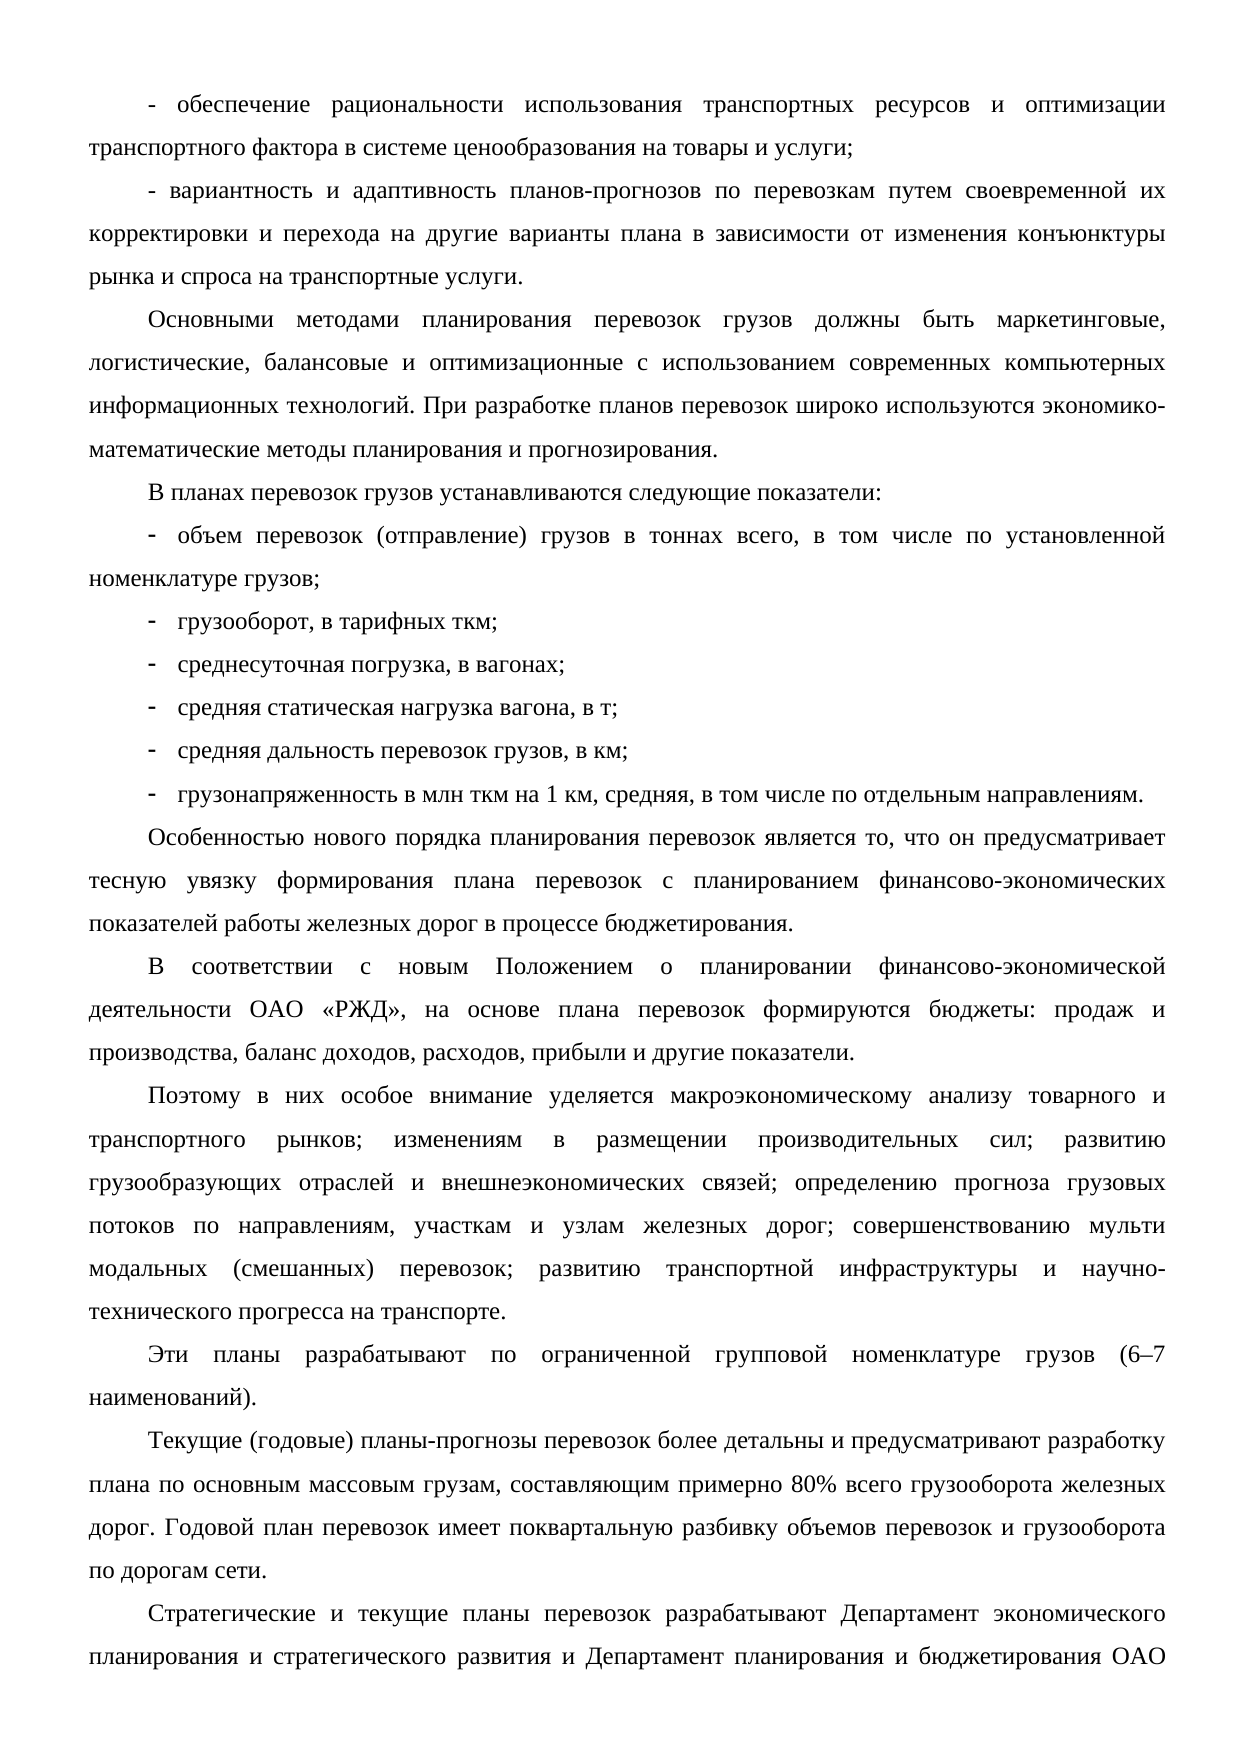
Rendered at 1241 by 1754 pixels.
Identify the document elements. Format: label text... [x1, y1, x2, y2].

list средняя дальность перевозок грузов, в км; [89, 736, 1167, 764]
list объем перевозок (отправление) грузов в тоннах всего, в том числе по установленной номенклатуре грузов; [89, 520, 1167, 592]
list Эти планы разрабатывают по ограниченной групповой номенклатуре грузов (6–7 наименований). [89, 1339, 1167, 1411]
text - обеспечение рациональности использования транспортных ресурсов и оптимизации транспортного фактора в системе ценообразования на товары и услуги; [89, 89, 1167, 161]
list грузонапряженность в млн ткм на 1 км, средняя, в том числе по отдельным направлениям. [89, 779, 1167, 807]
list средняя статическая нагрузка вагона, в т; [89, 692, 1167, 721]
list Особенностью нового порядка планирования перевозок является то, что он предусматривает тесную увязку формирования плана перевозок с планированием финансово-экономических показателей работы железных дорог в процессе бюджетирования. [89, 822, 1167, 937]
text Основными методами планирования перевозок грузов должны быть маркетинговые, логистические, балансовые и оптимизационные с использованием современных компьютерных информационных технологий. При разработке планов перевозок широко используются экономико-математические методы планирования и прогнозирования. [89, 304, 1167, 462]
text В планах перевозок грузов устанавливаются следующие показатели: [89, 477, 1167, 506]
list Поэтому в них особое внимание уделяется макроэкономическому анализу товарного и транспортного рынков; изменениям в размещении производительных сил; развитию грузообразующих отраслей и внешнеэкономических связей; определению прогноза грузовых потоков по направлениям, участкам и узлам железных дорог; совершенствованию мульти модальных (смешанных) перевозок; развитию транспортной инфраструктуры и научно-технического прогресса на транспорте. [89, 1081, 1167, 1325]
list В соответствии с новым Положением о планировании финансово-экономической деятельности ОАО «РЖД», на основе плана перевозок формируются бюджеты: продаж и производства, баланс доходов, расходов, прибыли и другие показатели. [89, 951, 1167, 1066]
list среднесуточная погрузка, в вагонах; [89, 649, 1167, 678]
text - вариантность и адаптивность планов-прогнозов по перевозкам путем своевременной их корректировки и перехода на другие варианты плана в зависимости от изменения конъюнктуры рынка и спроса на транспортные услуги. [89, 175, 1167, 290]
list грузооборот, в тарифных ткм; [89, 606, 1167, 635]
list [89, 1598, 1167, 1670]
list Текущие (годовые) планы-прогнозы перевозок более детальны и предусматривают разработку плана по основным массовым грузам, составляющим примерно 80% всего грузооборота железных дорог. Годовой план перевозок имеет поквартальную разбивку объемов перевозок и грузооборота по дорогам сети. [89, 1426, 1167, 1584]
